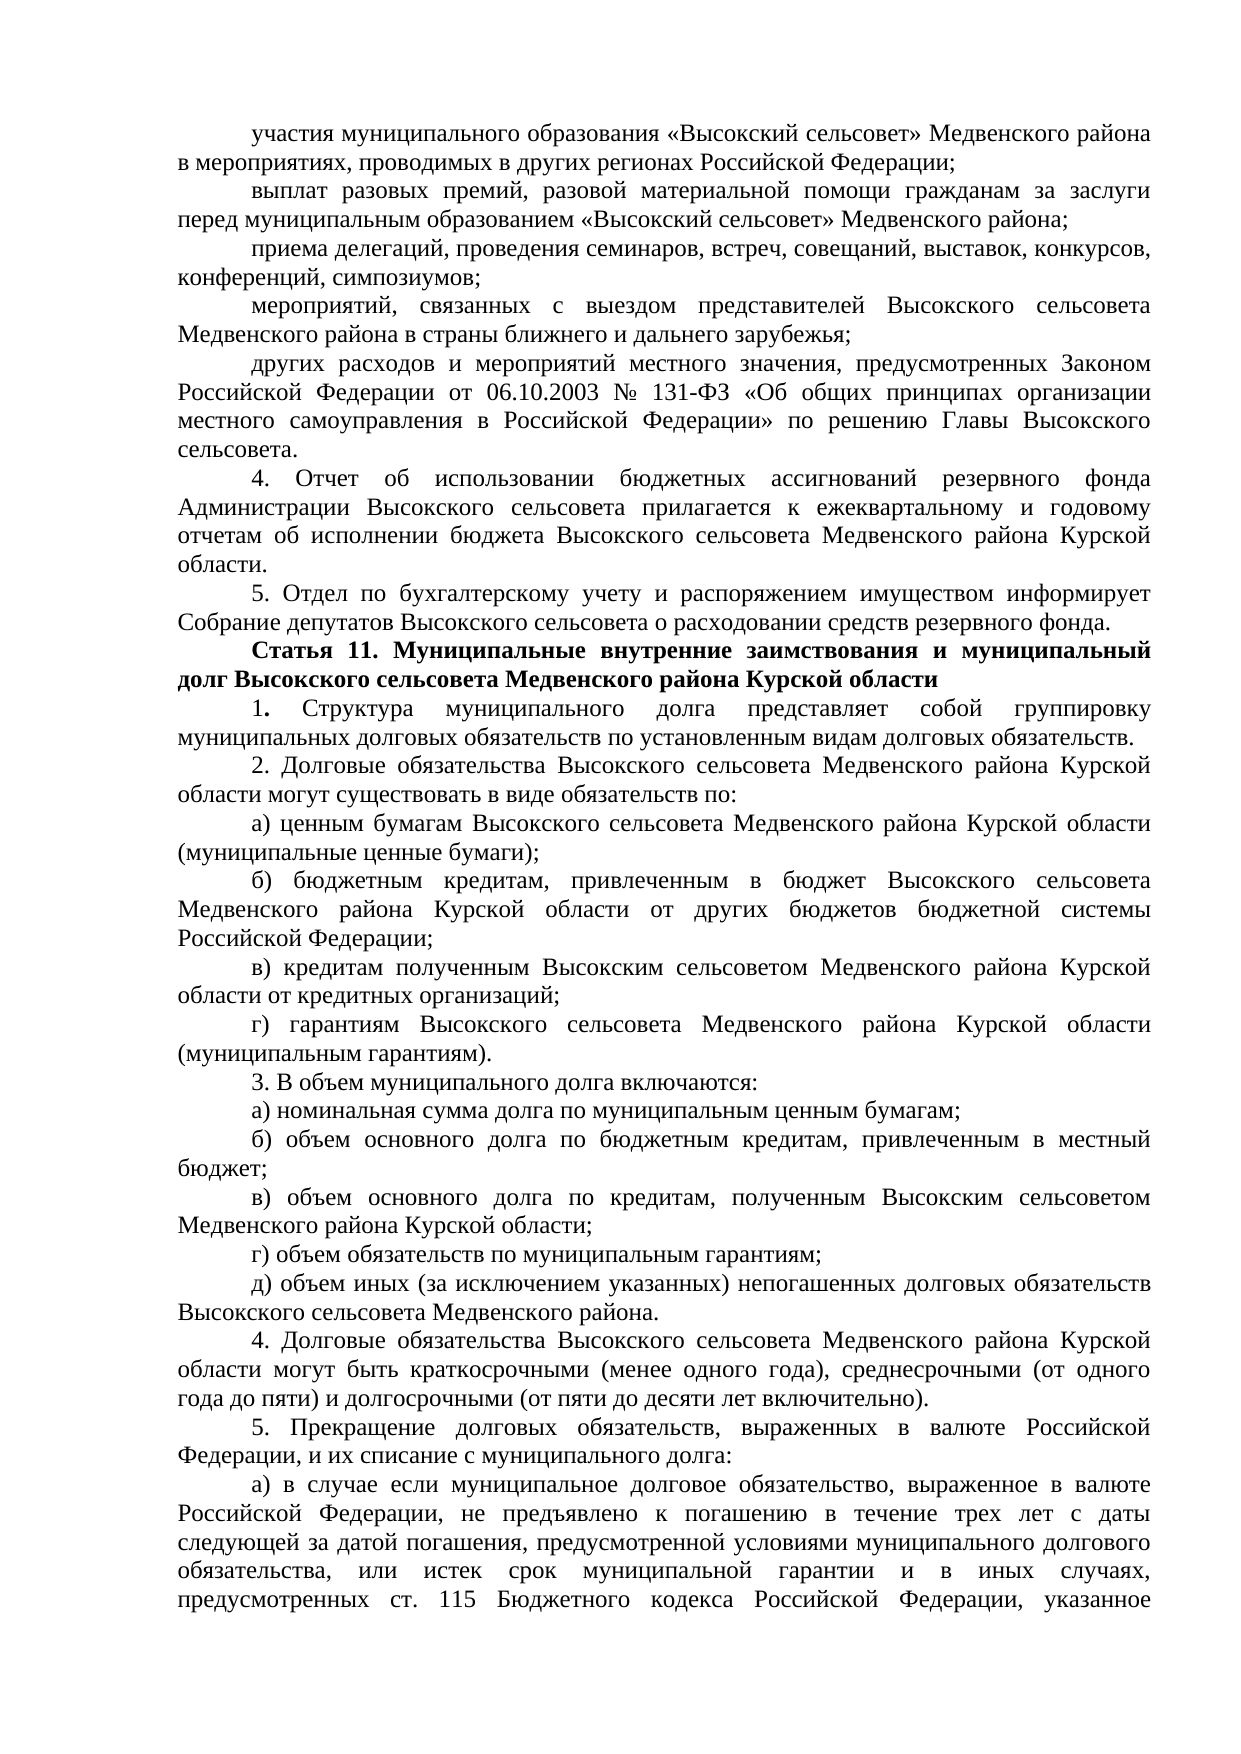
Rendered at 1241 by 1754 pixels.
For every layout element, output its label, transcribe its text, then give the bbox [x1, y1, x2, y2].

text участия муниципального образования «Высокский сельсовет» Медвенского района в мероприятиях, проводимых в других регионах Российской Федерации; [177, 118, 1152, 176]
text 1. Структура муниципального долга представляет собой группировку муниципальных долговых обязательств по установленным видам долговых обязательств. [177, 693, 1152, 751]
text д) объем иных (за исключением указанных) непогашенных долговых обязательств Высокского сельсовета Медвенского района. [177, 1268, 1152, 1326]
text в) кредитам полученным Высокским сельсоветом Медвенского района Курской области от кредитных организаций; [177, 952, 1152, 1009]
text б) бюджетным кредитам, привлеченным в бюджет Высокского сельсовета Медвенского района Курской области от других бюджетов бюджетной системы Российской Федерации; [177, 866, 1152, 952]
text г) гарантиям Высокского сельсовета Медвенского района Курской области (муниципальным гарантиям). [177, 1009, 1152, 1067]
text 4. Долговые обязательства Высокского сельсовета Медвенского района Курской области могут быть краткосрочными (менее одного года), среднесрочными (от одного года до пяти) и долгосрочными (от пяти до десяти лет включительно). [177, 1326, 1152, 1412]
text 5. Отдел по бухгалтерскому учету и распоряжением имуществом информирует Собрание депутатов Высокского сельсовета о расходовании средств резервного фонда. [177, 578, 1152, 636]
text а) номинальная сумма долга по муниципальным ценным бумагам; [177, 1096, 1152, 1124]
text других расходов и мероприятий местного значения, предусмотренных Законом Российской Федерации от 06.10.2003 № 131-ФЗ «Об общих принципах организации местного самоуправления в Российской Федерации» по решению Главы Высокского сельсовета. [177, 348, 1152, 463]
text г) объем обязательств по муниципальным гарантиям; [177, 1239, 1152, 1268]
text 5. Прекращение долговых обязательств, выраженных в валюте Российской Федерации, и их списание с муниципального долга: [177, 1412, 1152, 1469]
text 4. Отчет об использовании бюджетных ассигнований резервного фонда Администрации Высокского сельсовета прилагается к ежеквартальному и годовому отчетам об исполнении бюджета Высокского сельсовета Медвенского района Курской области. [177, 463, 1152, 578]
text выплат разовых премий, разовой материальной помощи гражданам за заслуги перед муниципальным образованием «Высокский сельсовет» Медвенского района; [177, 176, 1152, 233]
text 3. В объем муниципального долга включаются: [177, 1067, 1152, 1096]
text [177, 1469, 1152, 1613]
text приема делегаций, проведения семинаров, встреч, совещаний, выставок, конкурсов, конференций, симпозиумов; [177, 233, 1152, 291]
text б) объем основного долга по бюджетным кредитам, привлеченным в местный бюджет; [177, 1124, 1152, 1182]
subtitle Статья 11. Муниципальные внутренние заимствования и муниципальный долг Высокского сельсовета Медвенского района Курской области [177, 636, 1152, 693]
text а) ценным бумагам Высокского сельсовета Медвенского района Курской области (муниципальные ценные бумаги); [177, 808, 1152, 866]
text мероприятий, связанных с выездом представителей Высокского сельсовета Медвенского района в страны ближнего и дальнего зарубежья; [177, 291, 1152, 348]
text 2. Долговые обязательства Высокского сельсовета Медвенского района Курской области могут существовать в виде обязательств по: [177, 751, 1152, 808]
text в) объем основного долга по кредитам, полученным Высокским сельсоветом Медвенского района Курской области; [177, 1182, 1152, 1239]
